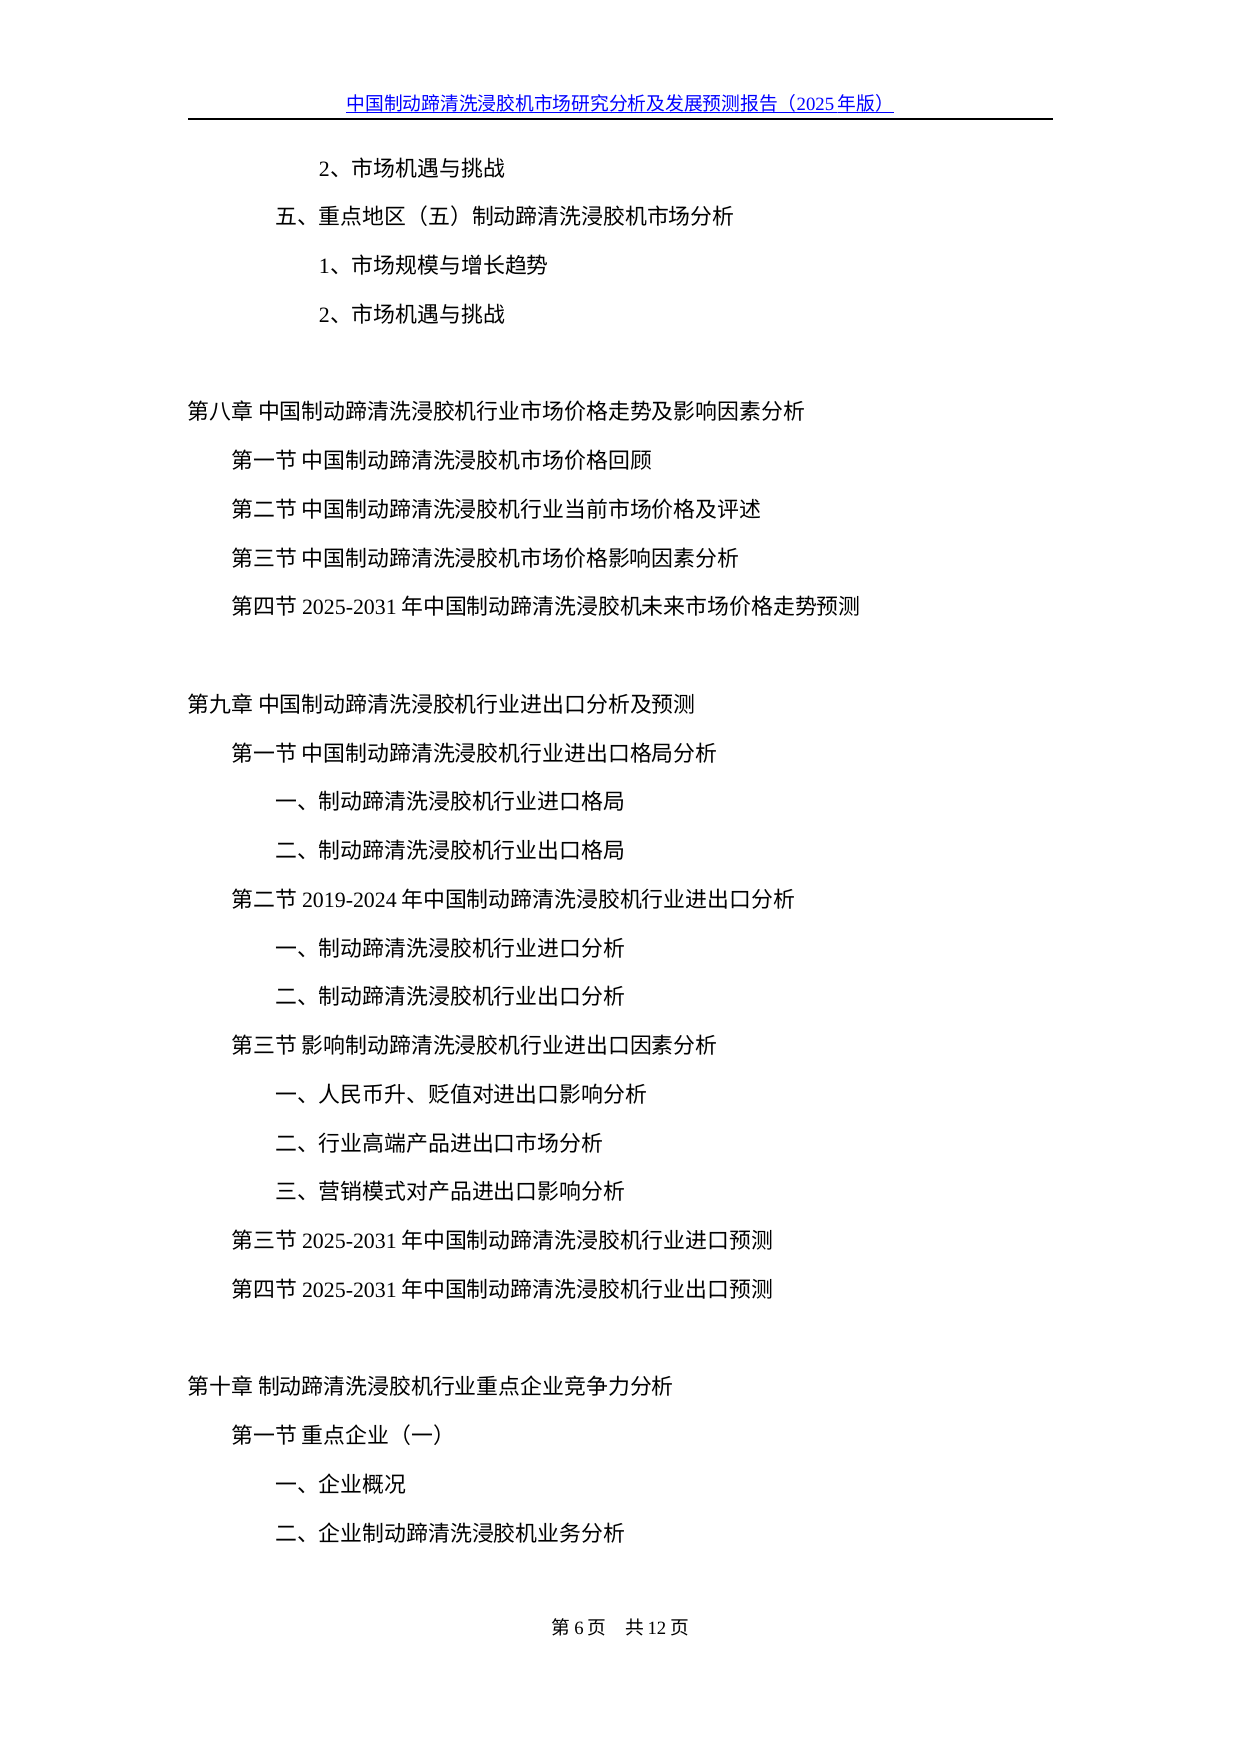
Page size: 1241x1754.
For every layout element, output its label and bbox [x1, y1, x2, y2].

text [187, 150, 1053, 1548]
